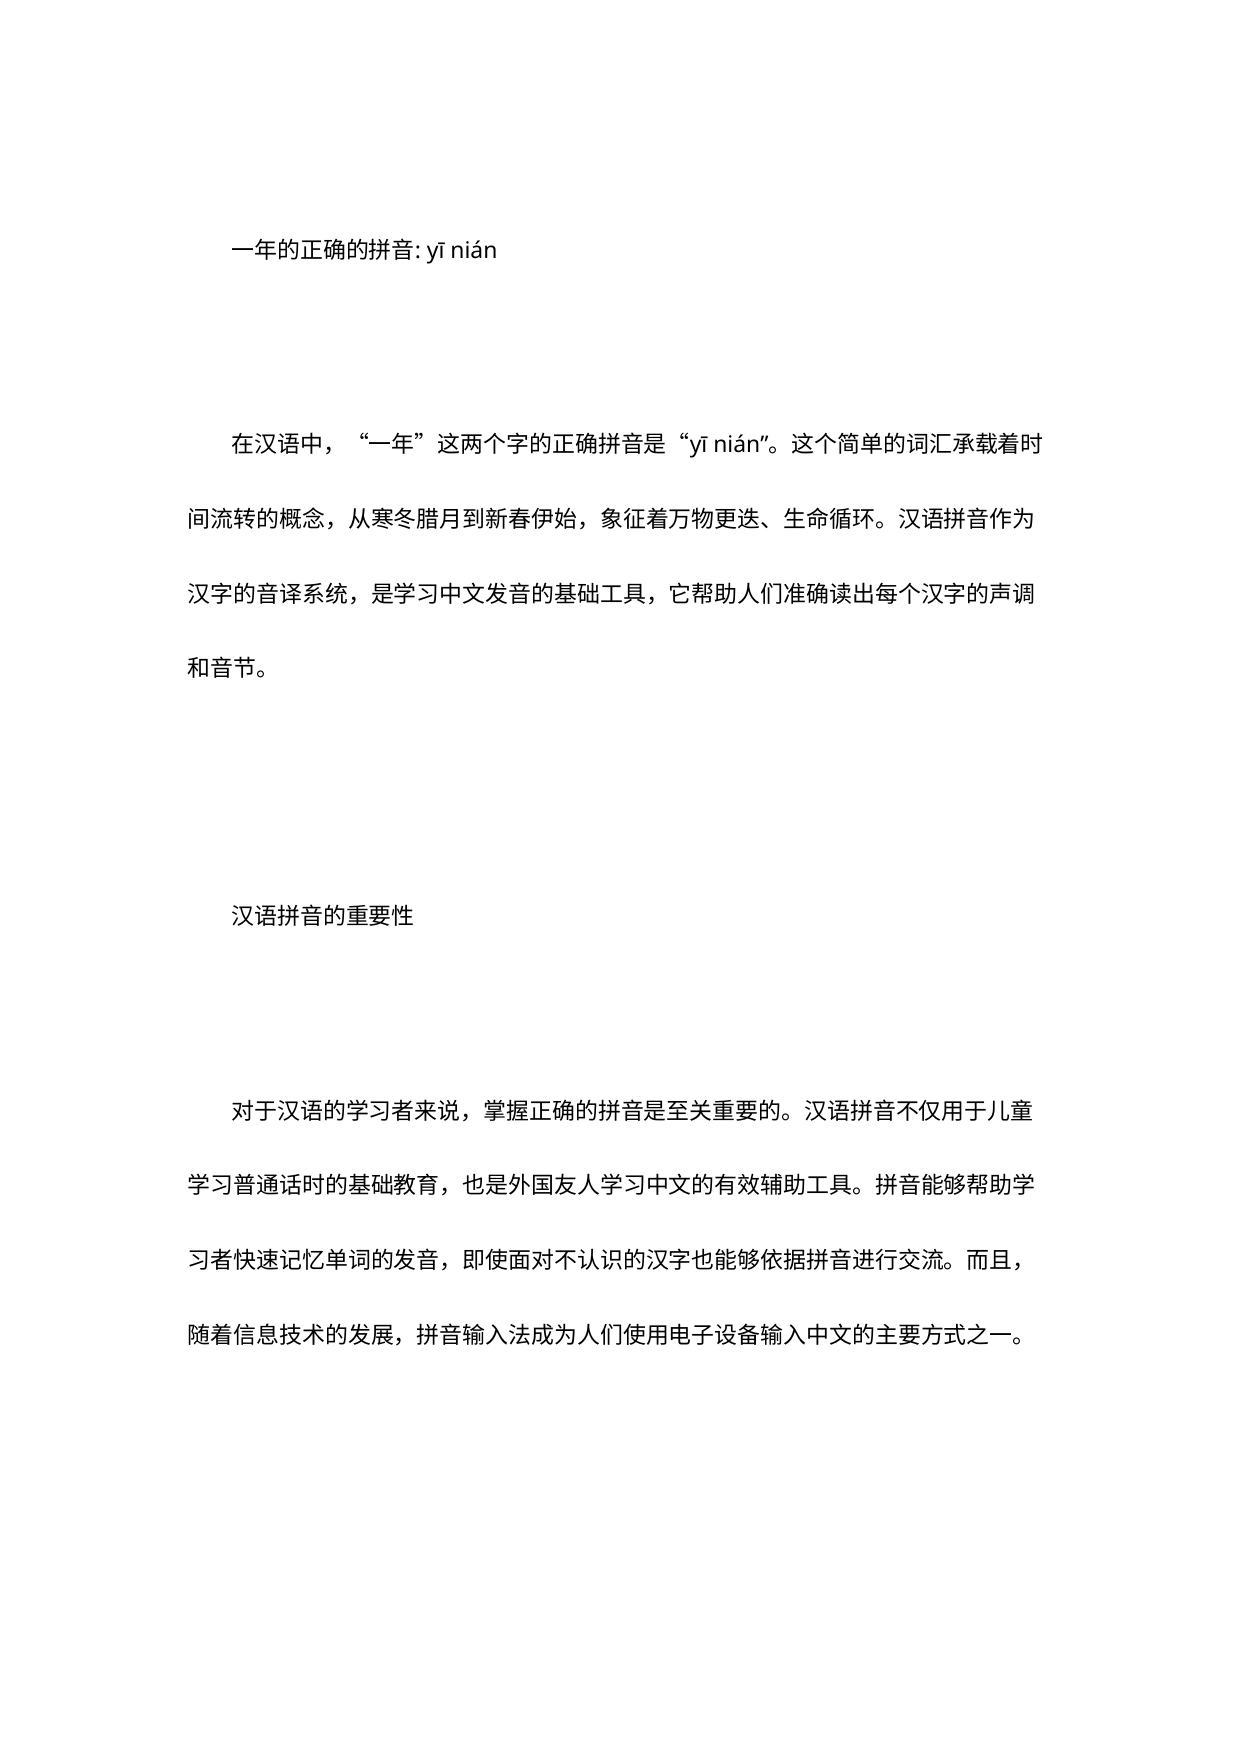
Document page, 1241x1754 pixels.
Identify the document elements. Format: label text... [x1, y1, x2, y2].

text 对于汉语的学习者来说，掌握正确的拼音是至关重要的。汉语拼音不仅用于儿童学习普通话时的基础教育，也是外国友人学习中文的有效辅助工具。拼音能够帮助学习者快速记忆单词的发音，即使面对不认识的汉字也能够依据拼音进行交流。而且，随着信息技术的发展，拼音输入法成为人们使用电子设备输入中文的主要方式之一。 [187, 1077, 1053, 1366]
text 在汉语中，“一年”这两个字的正确拼音是“yī nián”。这个简单的词汇承载着时间流转的概念，从寒冬腊月到新春伊始，象征着万物更迭、生命循环。汉语拼音作为汉字的音译系统，是学习中文发音的基础工具，它帮助人们准确读出每个汉字的声调和音节。 [187, 410, 1053, 699]
text 汉语拼音的重要性 [187, 882, 1053, 947]
text 一年的正确的拼音: yī nián [187, 216, 1053, 281]
